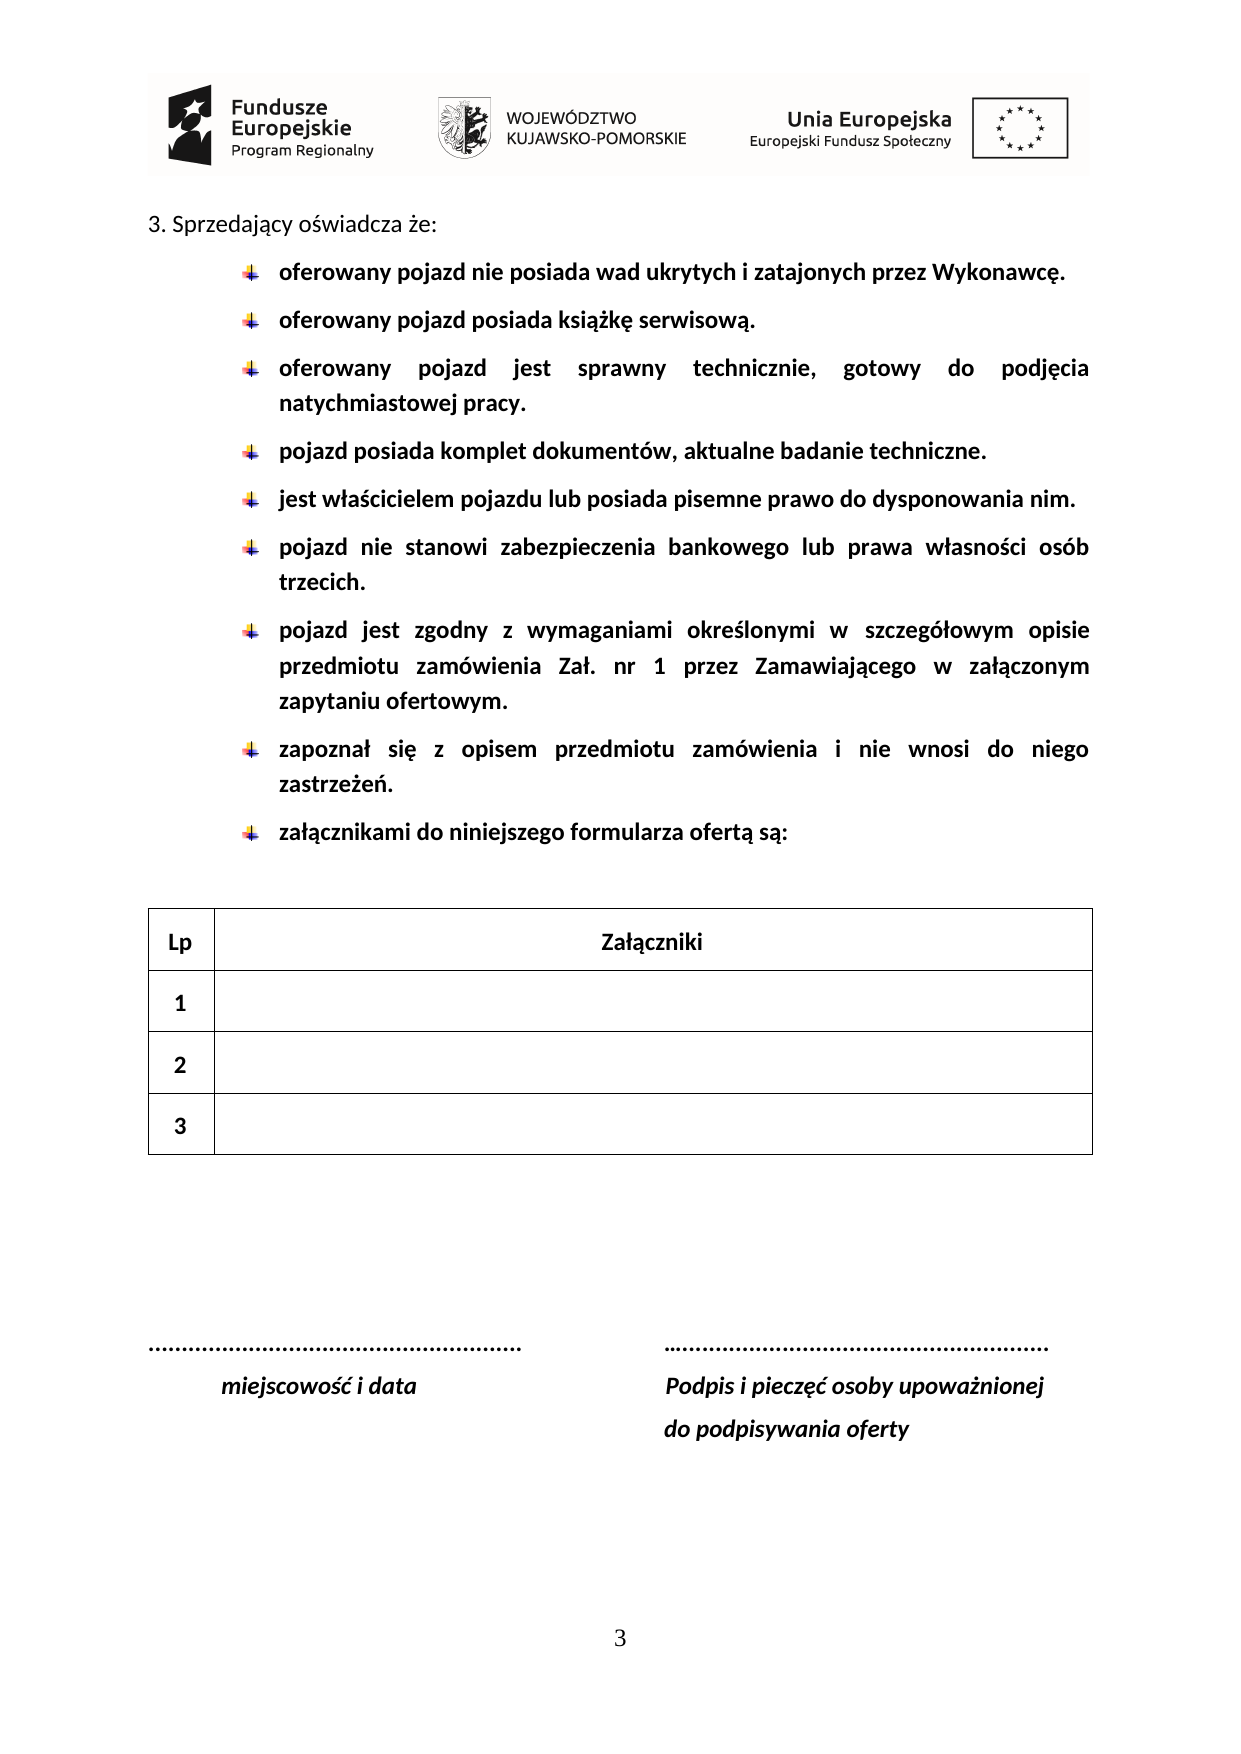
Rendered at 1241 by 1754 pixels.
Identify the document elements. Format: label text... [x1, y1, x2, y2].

list załącznikami do niniejszego formularza ofertą są: [241, 812, 1090, 848]
table_header Załączniki [215, 909, 1092, 970]
picture [242, 311, 259, 329]
picture [242, 622, 259, 639]
list oferowany pojazd jest sprawny technicznie, gotowy do podjęcia natychmiastowej pracy. [241, 348, 1090, 419]
table_cell 1 [149, 971, 214, 1031]
list oferowany pojazd posiada książkę serwisową. [241, 300, 1090, 335]
picture [242, 443, 259, 460]
picture [242, 490, 259, 508]
text ........................................................ …....................................................... [148, 1327, 1090, 1358]
table_cell 3 [149, 1094, 214, 1154]
table_cell [215, 1032, 1092, 1093]
list jest właścicielem pojazdu lub posiada pisemne prawo do dysponowania nim. [241, 479, 1090, 514]
text do podpisywania oferty [148, 1413, 1090, 1444]
table_cell 2 [149, 1032, 214, 1093]
list pojazd jest zgodny z wymaganiami określonymi w szczegółowym opisie przedmiotu zamówienia Zał. nr 1 przez Zamawiającego w załączonym zapytaniu ofertowym. [241, 610, 1090, 717]
text miejscowość i data Podpis i pieczęć osoby upoważnionej [221, 1370, 1090, 1401]
picture [242, 824, 259, 841]
list zapoznał się z opisem przedmiotu zamówienia i nie wnosi do niego zastrzeżeń. [241, 729, 1090, 800]
list pojazd nie stanowi zabezpieczenia bankowego lub prawa własności osób trzecich. [241, 527, 1090, 598]
table_cell [215, 1094, 1092, 1154]
picture [147, 73, 1090, 176]
table_header Lp [149, 909, 214, 970]
text 3. Sprzedający oświadcza że: [148, 204, 1090, 239]
picture [242, 740, 259, 758]
list oferowany pojazd nie posiada wad ukrytych i zatajonych przez Wykonawcę. [241, 252, 1090, 287]
list pojazd posiada komplet dokumentów, aktualne badanie techniczne. [241, 431, 1090, 467]
picture [242, 263, 259, 281]
picture [242, 538, 259, 556]
table_cell [215, 971, 1092, 1031]
picture [242, 359, 259, 377]
